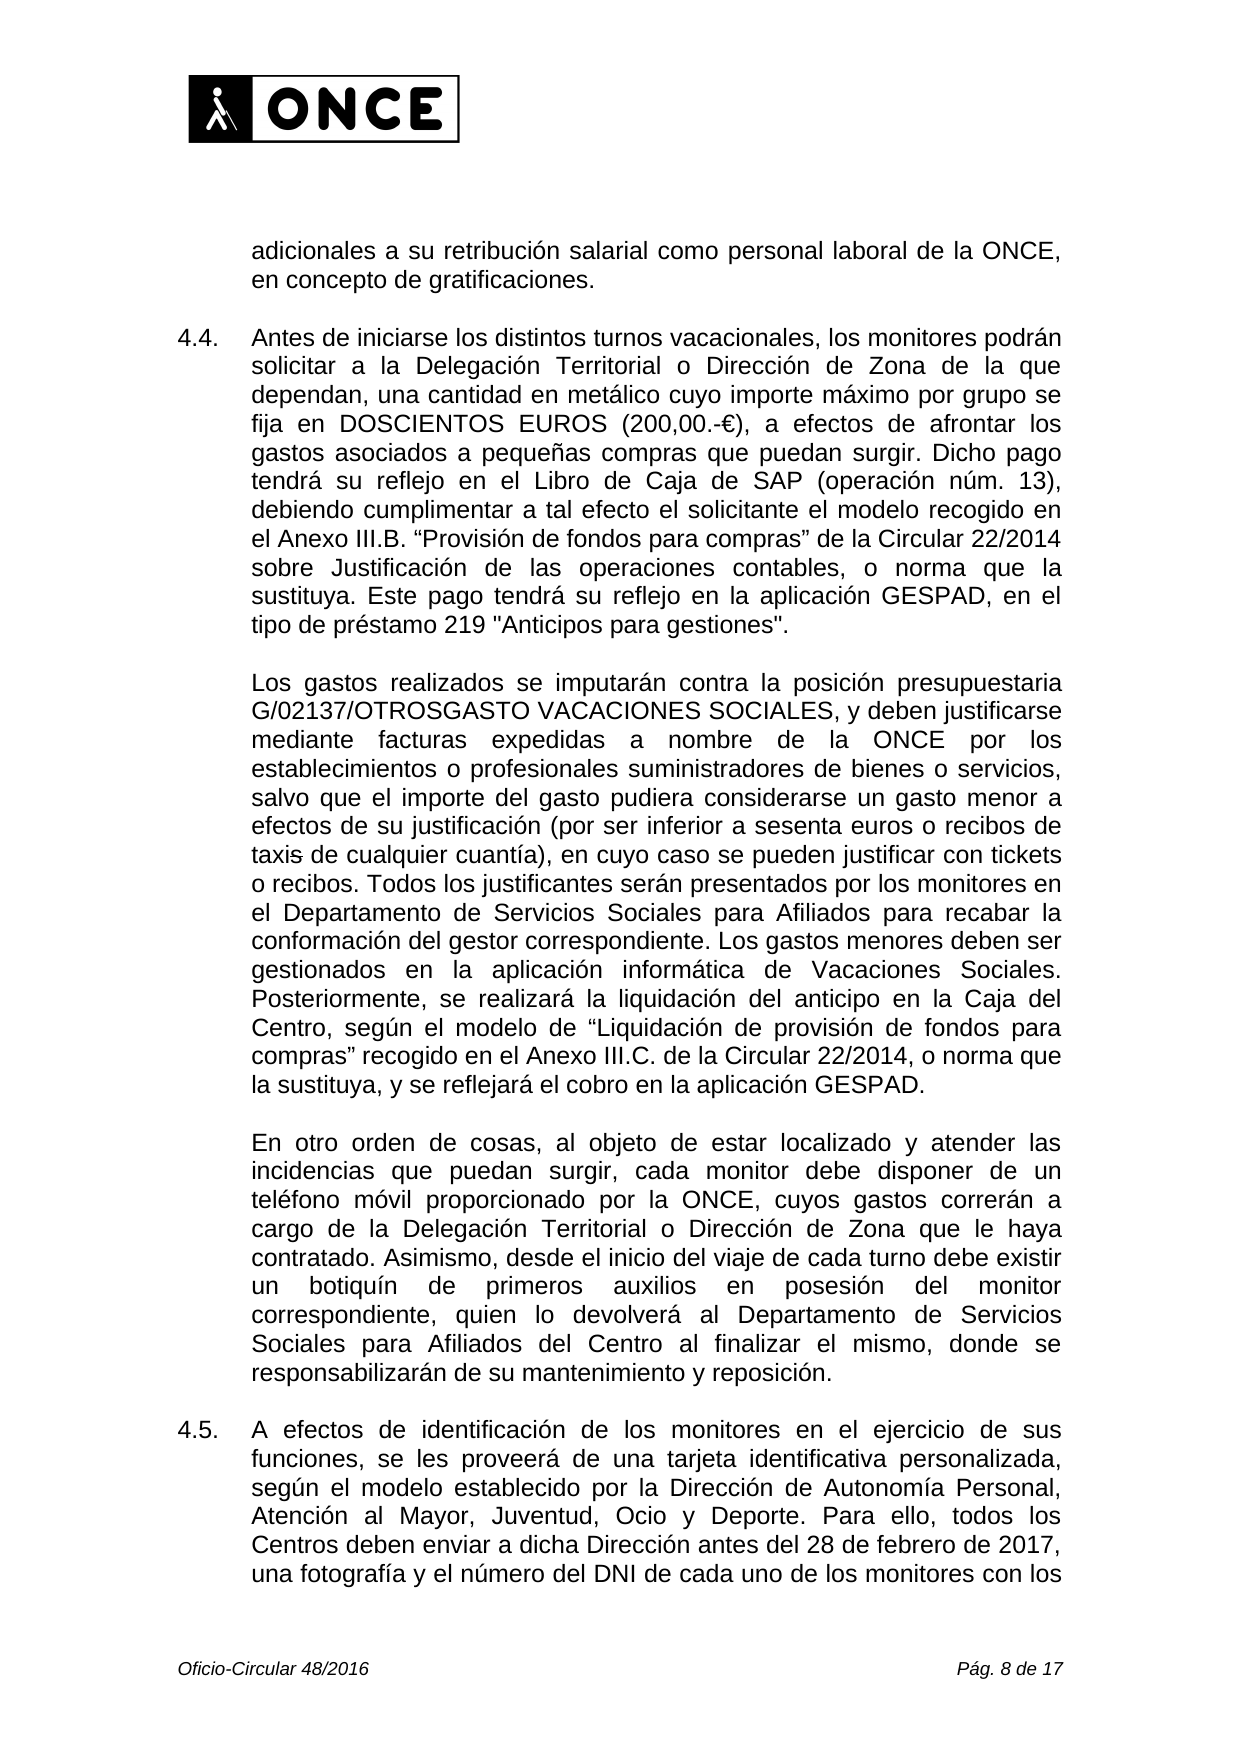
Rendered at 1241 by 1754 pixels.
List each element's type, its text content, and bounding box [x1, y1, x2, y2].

picture [188, 75, 460, 143]
list Antes de iniciarse los distintos turnos vacacionales, los monitores podrán solicitar a la Delegación Territorial o Dirección de Zona de la que dependan, una cantidad en metálico cuyo importe máximo por grupo se fija en DOSCIENTOS EUROS (200,00.-€), a efectos de afrontar los gastos asociados a pequeñas compras que puedan surgir. Dicho pago tendrá su reflejo en el Libro de Caja de SAP (operación núm. 13), debiendo cumplimentar a tal efecto el solicitante el modelo recogido en el Anexo III.B. “Provisión de fondos para compras” de la Circular 22/2014 sobre Justificación de las operaciones contables, o norma que la sustituya. Este pago tendrá su reflejo en la aplicación GESPAD, en el tipo de préstamo 219 "Anticipos para gestiones". [177, 322, 1063, 639]
text En otro orden de cosas, al objeto de estar localizado y atender las incidencias que puedan surgir, cada monitor debe disponer de un teléfono móvil proporcionado por la ONCE, cuyos gastos correrán a cargo de la Delegación Territorial o Dirección de Zona que le haya contratado. Asimismo, desde el inicio del viaje de cada turno debe existir un botiquín de primeros auxilios en posesión del monitor correspondiente, quien lo devolverá al Departamento de Servicios Sociales para Afiliados del Centro al finalizar el mismo, donde se responsabilizarán de su mantenimiento y reposición. [251, 1127, 1063, 1386]
text Los gastos realizados se imputarán contra la posición presupuestaria G/02137/OTROSGASTO VACACIONES SOCIALES, y deben justificarse mediante facturas expedidas a nombre de la ONCE por los establecimientos o profesionales suministradores de bienes o servicios, salvo que el importe del gasto pudiera considerarse un gasto menor a efectos de su justificación (por ser inferior a sesenta euros o recibos de taxis de cualquier cuantía), en cuyo caso se pueden justificar con tickets o recibos. Todos los justificantes serán presentados por los monitores en el Departamento de Servicios Sociales para Afiliados para recabar la conformación del gestor correspondiente. Los gastos menores deben ser gestionados en la aplicación informática de Vacaciones Sociales. Posteriormente, se realizará la liquidación del anticipo en la Caja del Centro, según el modelo de “Liquidación de provisión de fondos para compras” recogido en el Anexo III.C. de la Circular 22/2014, o norma que la sustituya, y se reflejará el cobro en la aplicación GESPAD. [251, 667, 1063, 1099]
